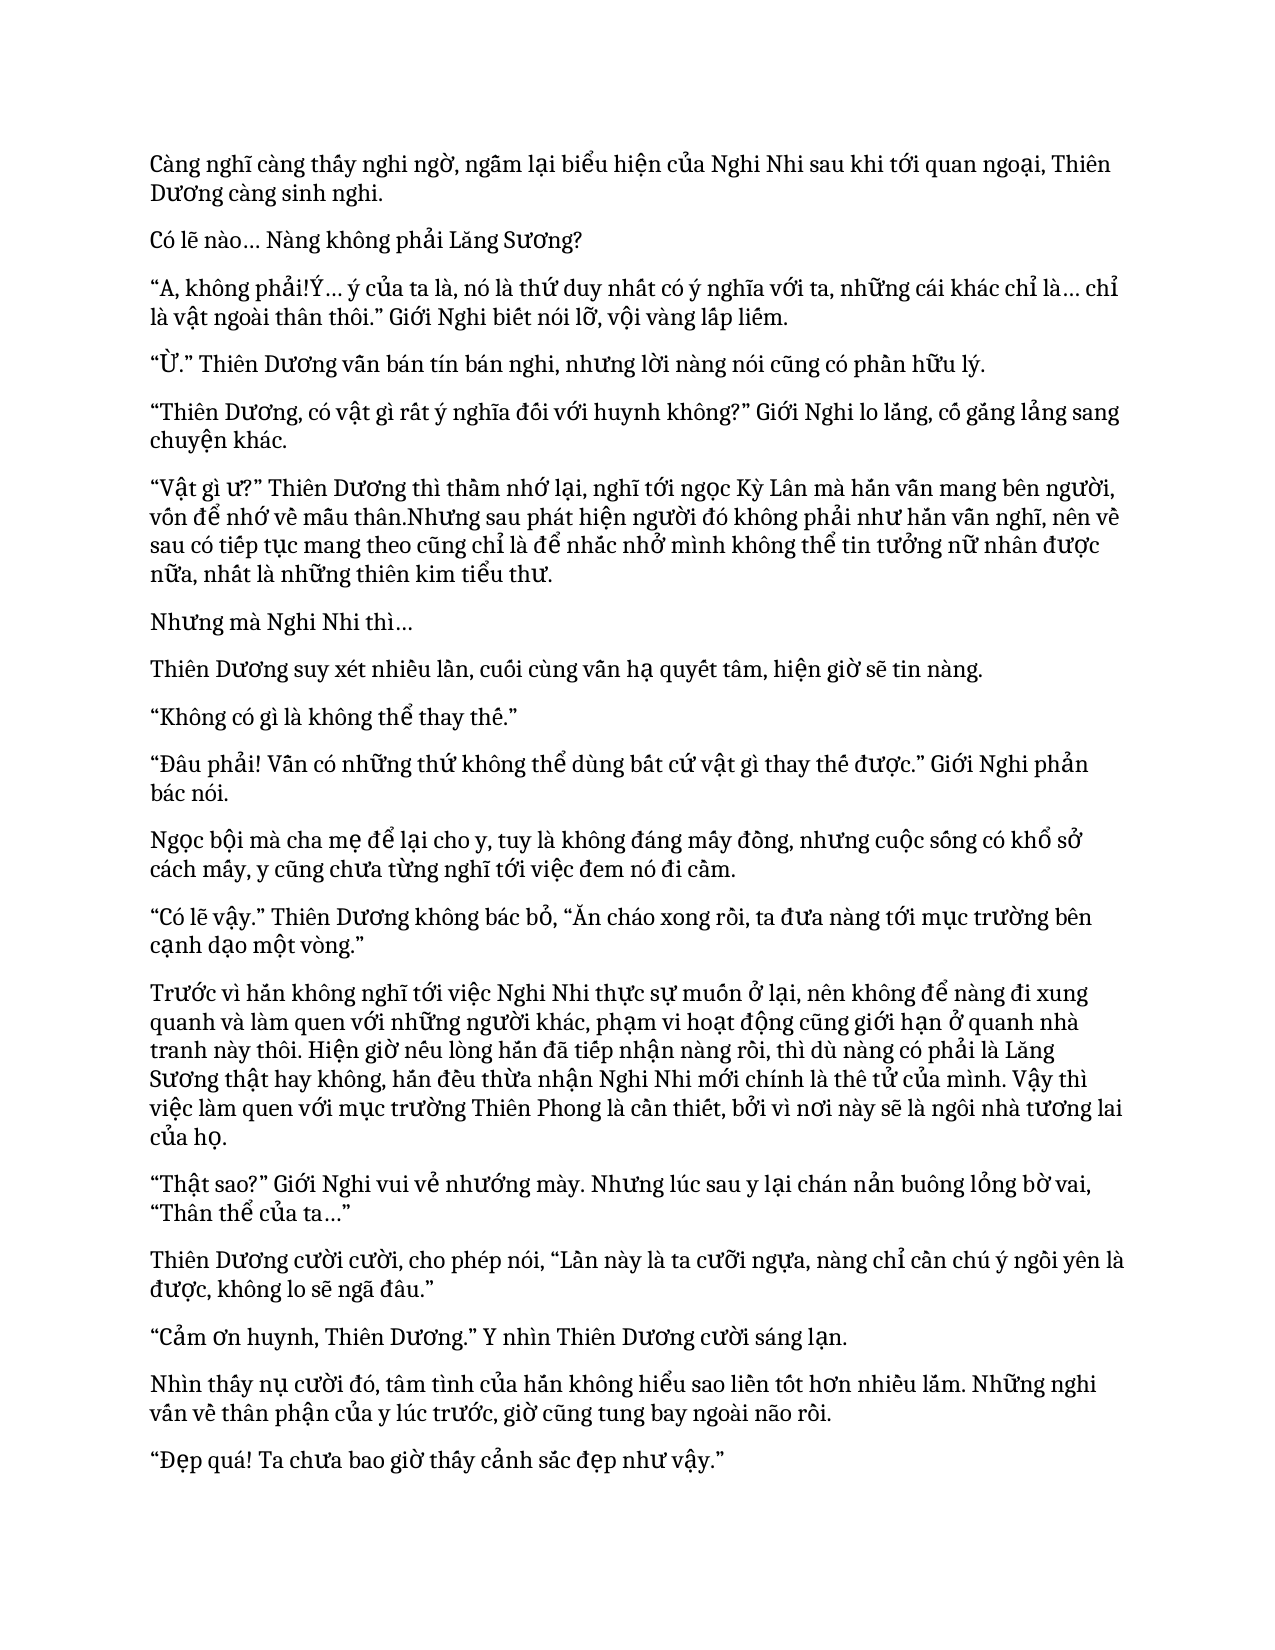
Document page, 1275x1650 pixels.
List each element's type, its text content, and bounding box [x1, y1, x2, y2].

text Ngọc bội mà cha mẹ để lại cho y, tuy là không đáng mấy đồng, nhưng cuộc sống có khổ sở cách mấy, y cũng chưa từng nghĩ tới việc đem nó đi cầm. [150, 826, 1125, 884]
text Thiên Dương suy xét nhiều lần, cuối cùng vẫn hạ quyết tâm, hiện giờ sẽ tin nàng. [150, 655, 1125, 684]
text “Ừ.” Thiên Dương vẫn bán tín bán nghi, nhưng lời nàng nói cũng có phần hữu lý. [150, 350, 1125, 379]
text “Vật gì ư?” Thiên Dương thì thầm nhớ lại, nghĩ tới ngọc Kỳ Lân mà hắn vẫn mang bên người, vốn để nhớ về mẫu thân.Nhưng sau phát hiện người đó không phải như hắn vẫn nghĩ, nên về sau có tiếp tục mang theo cũng chỉ là để nhắc nhở mình không thể tin tưởng nữ nhân được nữa, nhất là những thiên kim tiểu thư. [150, 474, 1125, 589]
text “Đẹp quá! Ta chưa bao giờ thấy cảnh sắc đẹp như vậy.” [150, 1446, 1125, 1475]
text Càng nghĩ càng thấy nghi ngờ, ngẫm lại biểu hiện của Nghi Nhi sau khi tới quan ngoại, Thiên Dương càng sinh nghi. [150, 150, 1125, 207]
text Có lẽ nào… Nàng không phải Lăng Sương? [150, 226, 1125, 255]
text “A, không phải!Ý… ý của ta là, nó là thứ duy nhất có ý nghĩa với ta, những cái khác chỉ là… chỉ là vật ngoài thân thôi.” Giới Nghi biết nói lỡ, vội vàng lấp liếm. [150, 274, 1125, 331]
text “Thiên Dương, có vật gì rất ý nghĩa đối với huynh không?” Giới Nghi lo lắng, cố gắng lảng sang chuyện khác. [150, 397, 1125, 455]
text Thiên Dương cười cười, cho phép nói, “Lần này là ta cưỡi ngựa, nàng chỉ cần chú ý ngồi yên là được, không lo sẽ ngã đâu.” [150, 1246, 1125, 1304]
text Nhưng mà Nghi Nhi thì… [150, 607, 1125, 636]
text “Có lẽ vậy.” Thiên Dương không bác bỏ, “Ăn cháo xong rồi, ta đưa nàng tới mục trường bên cạnh dạo một vòng.” [150, 902, 1125, 960]
text Nhìn thấy nụ cười đó, tâm tình của hắn không hiểu sao liền tốt hơn nhiều lắm. Những nghi vấn về thân phận của y lúc trước, giờ cũng tung bay ngoài não rồi. [150, 1370, 1125, 1427]
text “Không có gì là không thể thay thế.” [150, 702, 1125, 731]
text “Cảm ơn huynh, Thiên Dương.” Y nhìn Thiên Dương cười sáng lạn. [150, 1322, 1125, 1351]
text Trước vì hắn không nghĩ tới việc Nghi Nhi thực sự muốn ở lại, nên không để nàng đi xung quanh và làm quen với những người khác, phạm vi hoạt động cũng giới hạn ở quanh nhà tranh này thôi. Hiện giờ nếu lòng hắn đã tiếp nhận nàng rồi, thì dù nàng có phải là Lăng Sương thật hay không, hắn đều thừa nhận Nghi Nhi mới chính là thê tử của mình. Vậy thì việc làm quen với mục trường Thiên Phong là cần thiết, bởi vì nơi này sẽ là ngôi nhà tương lai của họ. [150, 979, 1125, 1151]
text “Thật sao?” Giới Nghi vui vẻ nhướng mày. Nhưng lúc sau y lại chán nản buông lỏng bờ vai, “Thân thể của ta…” [150, 1170, 1125, 1227]
text “Đâu phải! Vẫn có những thứ không thể dùng bất cứ vật gì thay thế được.” Giới Nghi phản bác nói. [150, 750, 1125, 807]
